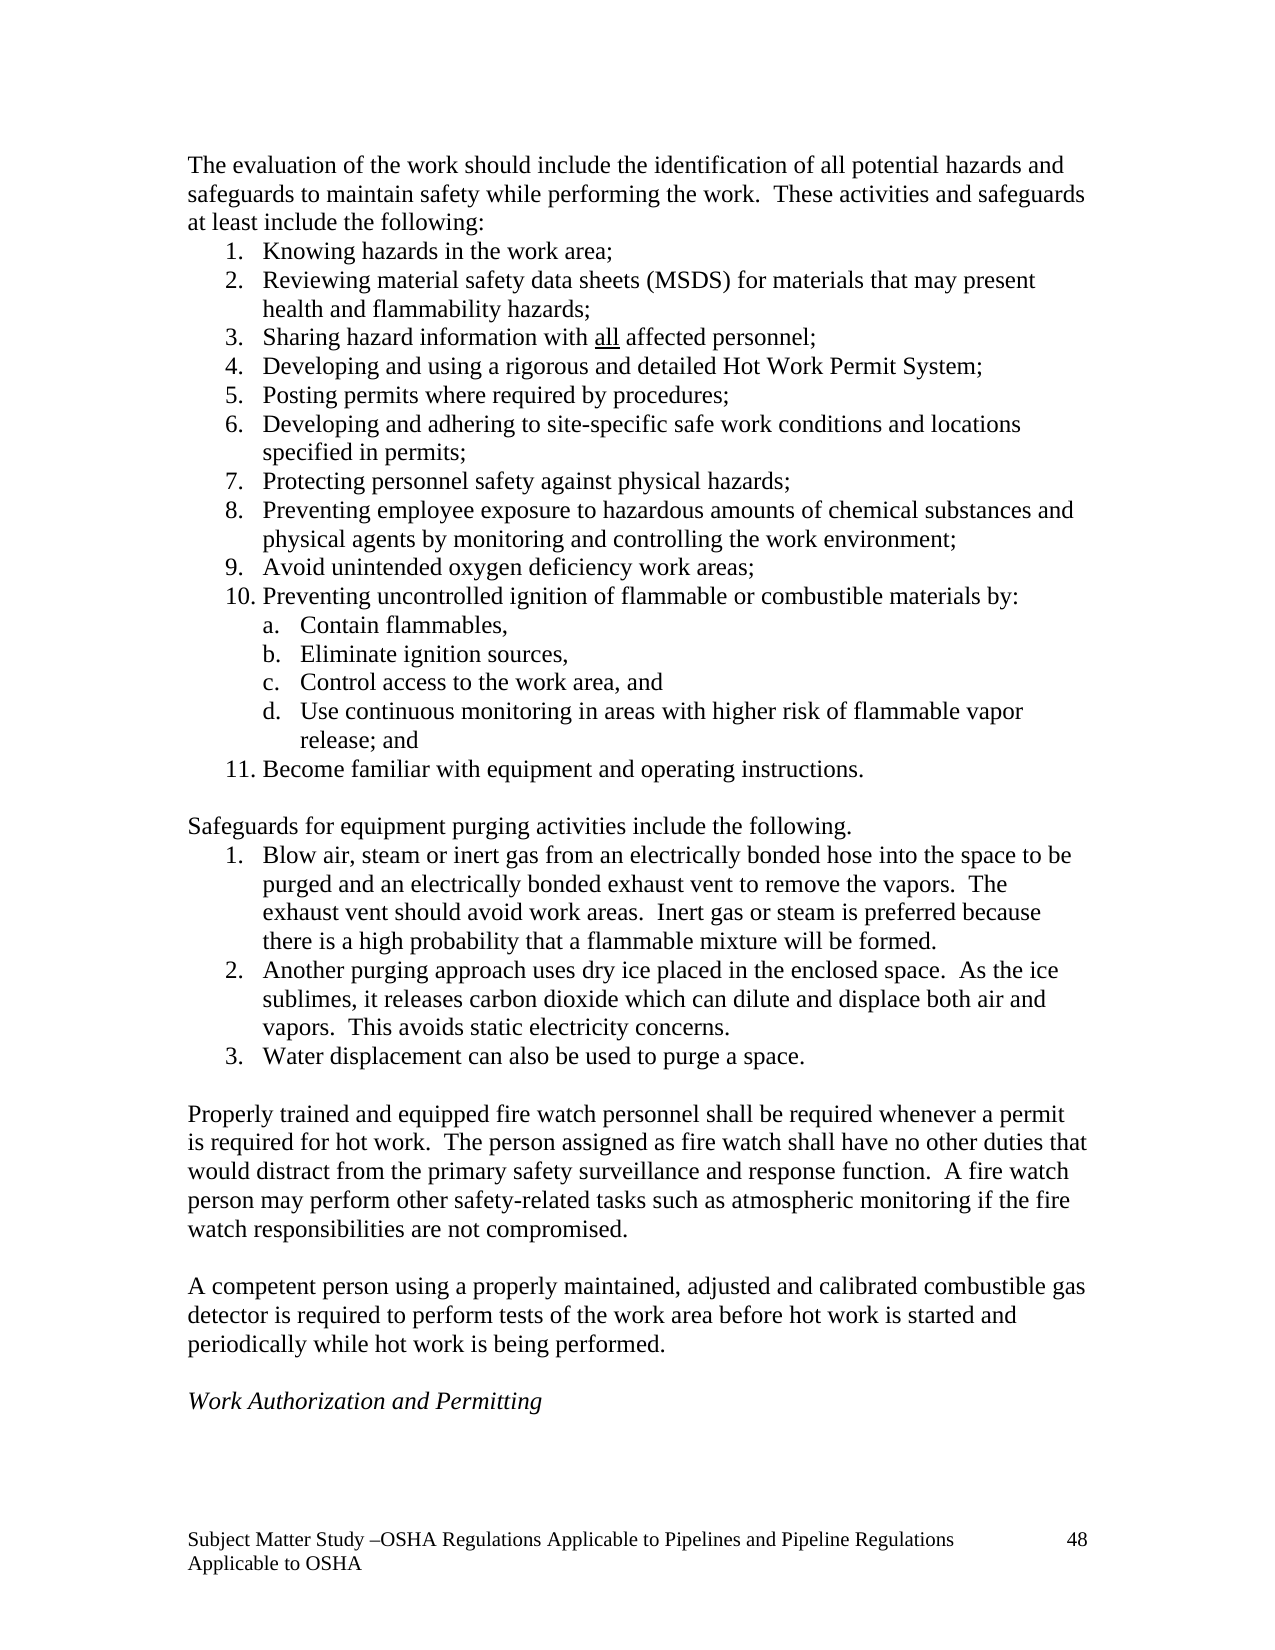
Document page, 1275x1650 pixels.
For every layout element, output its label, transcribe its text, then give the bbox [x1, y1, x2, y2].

list Avoid unintended oxygen deficiency work areas; [225, 552, 1087, 581]
text Work Authorization and Permitting [187, 1386, 1087, 1415]
list Developing and adhering to site-specific safe work conditions and locations specified in permits; [225, 409, 1087, 466]
list Preventing uncontrolled ignition of flammable or combustible materials by: [225, 581, 1087, 610]
list Protecting personnel safety against physical hazards; [225, 466, 1087, 495]
list Control access to the work area, and [262, 667, 1087, 696]
list Sharing hazard information with all affected personnel; [225, 322, 1087, 351]
list Knowing hazards in the work area; [225, 236, 1087, 265]
list Contain flammables, [262, 610, 1087, 639]
list Another purging approach uses dry ice placed in the enclosed space. As the ice sublimes, it releases carbon dioxide which can dilute and displace both air and vapors. This avoids static electricity concerns. [225, 955, 1087, 1041]
list Developing and using a rigorous and detailed Hot Work Permit System; [225, 351, 1087, 380]
list Blow air, steam or inert gas from an electrically bonded hose into the space to be purged and an electrically bonded exhaust vent to remove the vapors. The exhaust vent should avoid work areas. Inert gas or steam is preferred because there is a high probability that a flammable mixture will be formed. [225, 840, 1087, 955]
text Safeguards for equipment purging activities include the following. [187, 811, 1087, 840]
text The evaluation of the work should include the identification of all potential hazards and safeguards to maintain safety while performing the work. These activities and safeguards at least include the following: [187, 150, 1087, 236]
list Posting permits where required by procedures; [225, 380, 1087, 409]
list Reviewing material safety data sheets (MSDS) for materials that may present health and flammability hazards; [225, 265, 1087, 322]
text A competent person using a properly maintained, adjusted and calibrated combustible gas detector is required to perform tests of the work area before hot work is started and periodically while hot work is being performed. [187, 1271, 1087, 1357]
list Water displacement can also be used to purge a space. [225, 1041, 1087, 1070]
list Become familiar with equipment and operating instructions. [225, 754, 1087, 782]
list Eliminate ignition sources, [262, 639, 1087, 667]
list Use continuous monitoring in areas with higher risk of flammable vapor release; and [262, 696, 1087, 754]
text Properly trained and equipped fire watch personnel shall be required whenever a permit is required for hot work. The person assigned as fire watch shall have no other duties that would distract from the primary safety surveillance and response function. A fire watch person may perform other safety-related tasks such as atmospheric monitoring if the fire watch responsibilities are not compromised. [187, 1099, 1087, 1242]
list Preventing employee exposure to hazardous amounts of chemical substances and physical agents by monitoring and controlling the work environment; [225, 495, 1087, 552]
